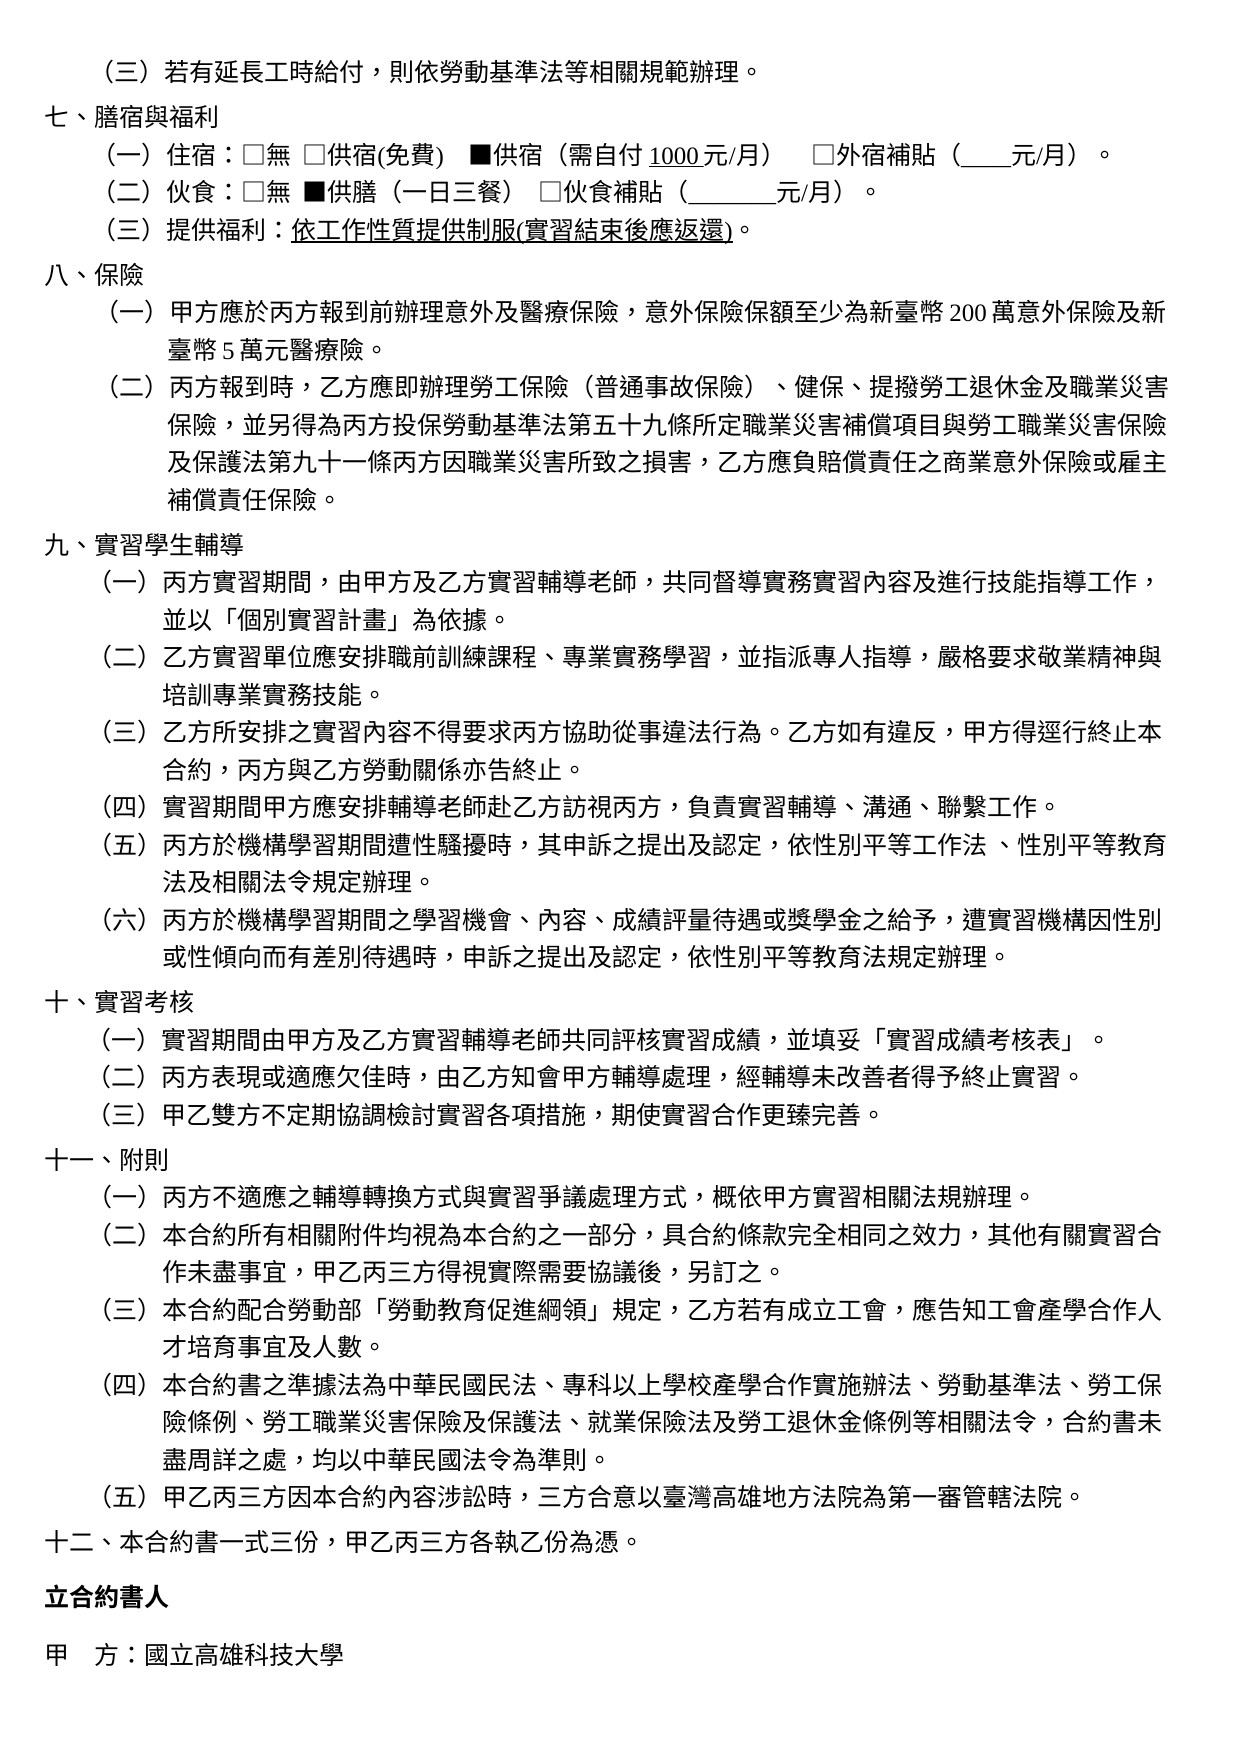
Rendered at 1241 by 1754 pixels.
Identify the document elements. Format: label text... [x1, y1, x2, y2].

text （二）丙方報到時，乙方應即辦理勞工保險（普通事故保險）、健保、提撥勞工退休金及職業災害保險，並另得為丙方投保勞動基準法第五十九條所定職業災害補償項目與勞工職業災害保險及保護法第九十一條丙方因職業災害所致之損害，乙方應負賠償責任之商業意外保險或雇主補償責任保險。 [94, 367, 1181, 517]
text 八、保險 [44, 254, 1185, 292]
text 甲 方：國立高雄科技大學 [44, 1634, 1181, 1672]
text （三）提供福利：依工作性質提供制服(實習結束後應返還)。 [91, 209, 1181, 247]
text 立合約書人 [44, 1578, 1081, 1616]
text 七、膳宿與福利 [44, 97, 1185, 134]
text （二）本合約所有相關附件均視為本合約之一部分，具合約條款完全相同之效力，其他有關實習合作未盡事宜，甲乙丙三方得視實際需要協議後，另訂之。 [87, 1214, 1181, 1289]
text （一）甲方應於丙方報到前辦理意外及醫療保險，意外保險保額至少為新臺幣200萬意外保險及新臺幣5萬元醫療險。 [94, 292, 1181, 367]
text （二）丙方表現或適應欠佳時，由乙方知會甲方輔導處理，經輔導未改善者得予終止實習。 [87, 1057, 1181, 1094]
text （一）住宿：□無 □供宿(免費) ■供宿（需自付1000元/月） □外宿補貼（____元/月）。 [91, 134, 1181, 172]
text （二）伙食：□無 ■供膳（一日三餐） □伙食補貼（_______元/月）。 [91, 172, 1181, 209]
text 十二、本合約書一式三份，甲乙丙三方各執乙份為憑。 [44, 1522, 1181, 1559]
text （四）本合約書之準據法為中華民國民法、專科以上學校產學合作實施辦法、勞動基準法、勞工保險條例、勞工職業災害保險及保護法、就業保險法及勞工退休金條例等相關法令，合約書未盡周詳之處，均以中華民國法令為準則。 [87, 1364, 1181, 1477]
text （五）甲乙丙三方因本合約內容涉訟時，三方合意以臺灣高雄地方法院為第一審管轄法院。 [87, 1477, 1181, 1514]
text （三）本合約配合勞動部「勞動教育促進綱領」規定，乙方若有成立工會，應告知工會產學合作人才培育事宜及人數。 [87, 1289, 1181, 1364]
text （一）丙方不適應之輔導轉換方式與實習爭議處理方式，概依甲方實習相關法規辦理。 [87, 1177, 1181, 1214]
text （三）若有延長工時給付，則依勞動基準法等相關規範辦理。 [89, 52, 1185, 89]
text （二）乙方實習單位應安排職前訓練課程、專業實務學習，並指派專人指導，嚴格要求敬業精神與培訓專業實務技能。 [87, 637, 1181, 712]
text （三）乙方所安排之實習內容不得要求丙方協助從事違法行為。乙方如有違反，甲方得逕行終止本合約，丙方與乙方勞動關係亦告終止。 [87, 712, 1181, 787]
text （一）實習期間由甲方及乙方實習輔導老師共同評核實習成績，並填妥「實習成績考核表」。 [87, 1019, 1181, 1057]
text （五）丙方於機構學習期間遭性騷擾時，其申訴之提出及認定，依性別平等工作法 、性別平等教育法及相關法令規定辦理。 [87, 824, 1181, 899]
text 十一、附則 [44, 1139, 1181, 1177]
text （三）甲乙雙方不定期協調檢討實習各項措施，期使實習合作更臻完善。 [87, 1094, 1181, 1132]
text （六）丙方於機構學習期間之學習機會、內容、成績評量待遇或獎學金之給予，遭實習機構因性別或性傾向而有差別待遇時，申訴之提出及認定，依性別平等教育法規定辦理。 [87, 899, 1181, 974]
text （一）丙方實習期間，由甲方及乙方實習輔導老師，共同督導實務實習內容及進行技能指導工作，並以「個別實習計畫」為依據。 [87, 562, 1181, 637]
text 九、實習學生輔導 [44, 524, 1185, 562]
text （四）實習期間甲方應安排輔導老師赴乙方訪視丙方，負責實習輔導、溝通、聯繫工作。 [87, 787, 1181, 824]
text 十、實習考核 [44, 982, 1181, 1019]
